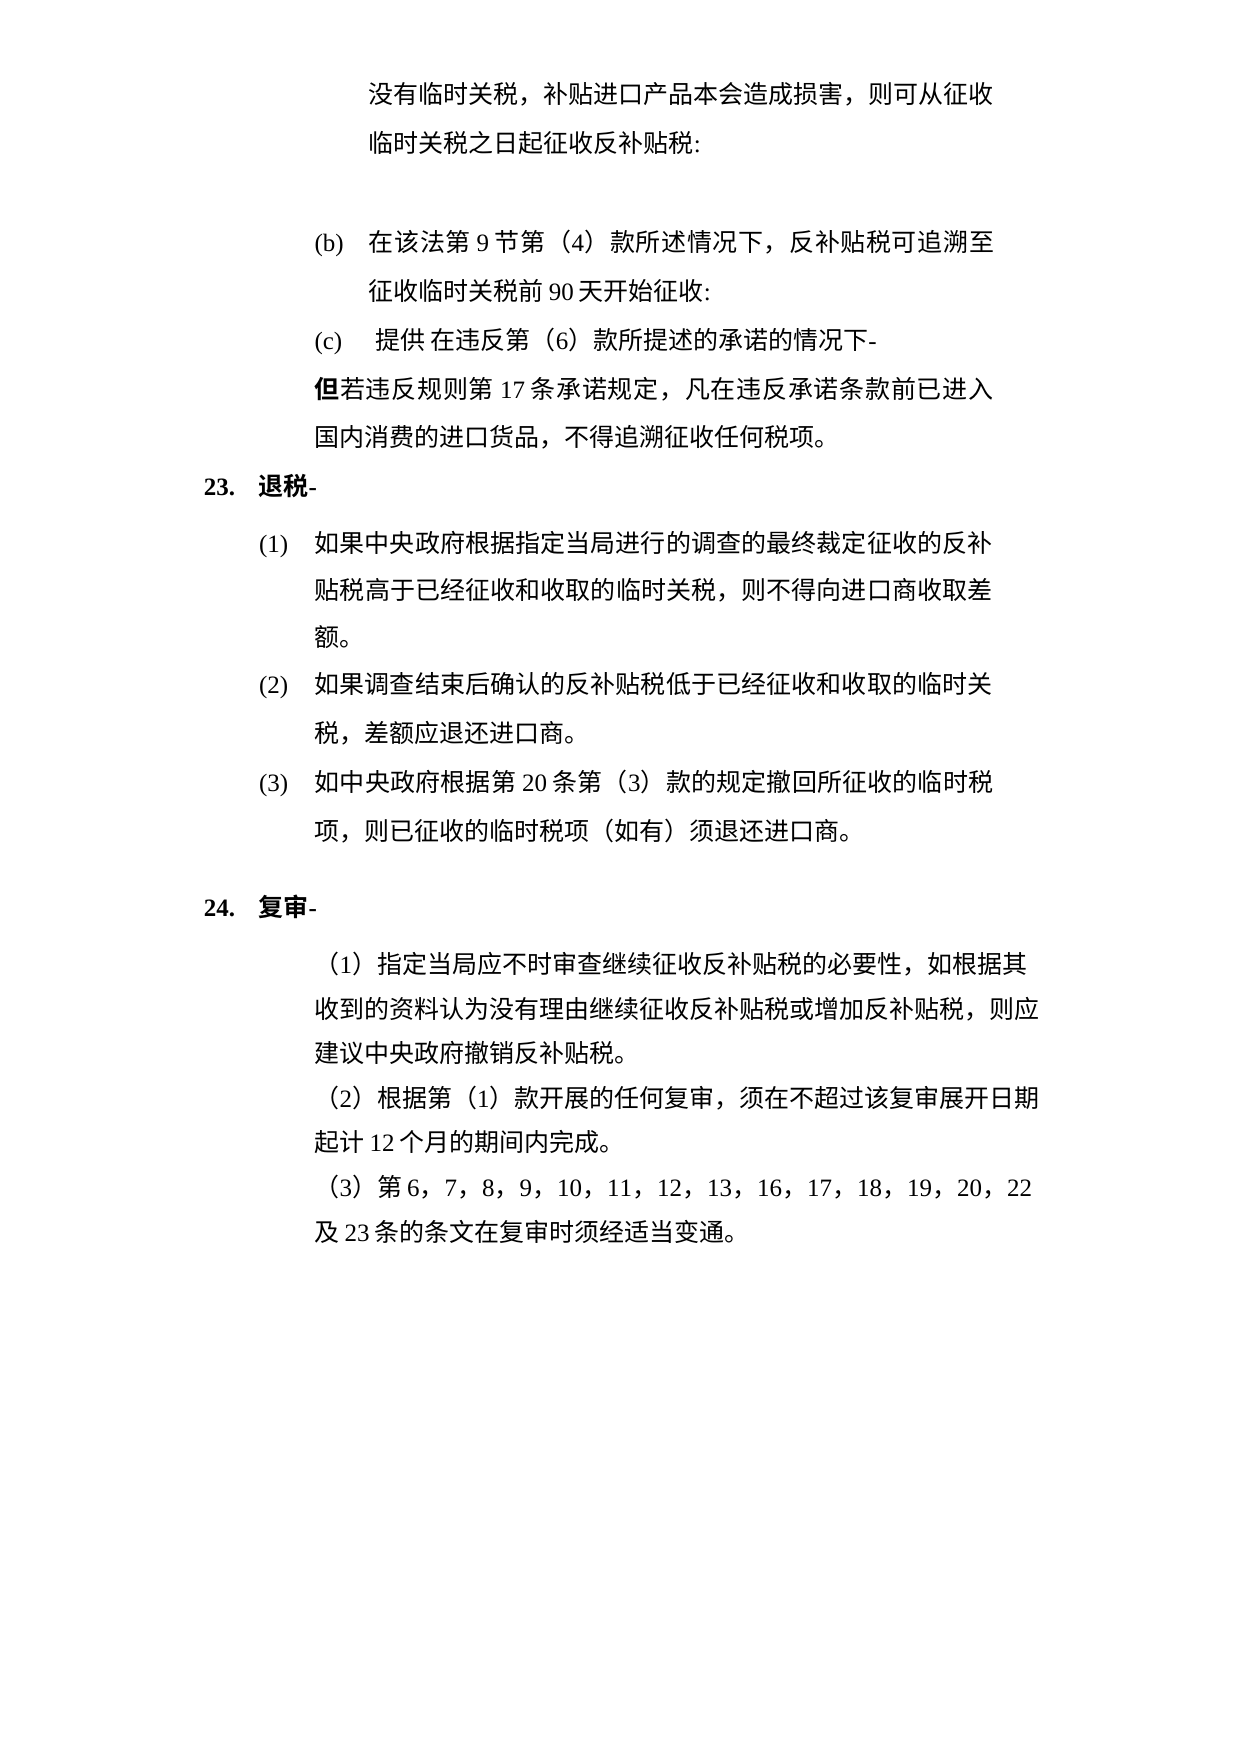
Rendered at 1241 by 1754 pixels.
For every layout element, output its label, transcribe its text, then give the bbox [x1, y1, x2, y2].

list 指定当局应不时审查继续征收反补贴税的必要性，如根据其收到的资料认为没有理由继续征收反补贴税或增加反补贴税，则应建议中央政府撤销反补贴税。 [314, 944, 1048, 1070]
list 如果中央政府根据指定当局进行的调查的最终裁定征收的反补贴税高于已经征收和收取的临时关税，则不得向进口商收取差额。 [259, 524, 994, 654]
text 但若违反规则第17条承诺规定，凡在违反承诺条款前已进入国内消费的进口货品，不得追溯征收任何税项。 [314, 369, 994, 454]
list 如果调查结束后确认的反补贴税低于已经征收和收取的临时关税，差额应退还进口商。 [259, 665, 994, 750]
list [314, 75, 994, 160]
list 根据第（1）款开展的任何复审，须在不超过该复审展开日期起计12个月的期间内完成。 [314, 1078, 1048, 1159]
list 复审- [204, 888, 1165, 924]
list 在该法第9节第（4）款所述情况下，反补贴税可追溯至征收临时关税前90天开始征收: [314, 222, 994, 308]
list 如中央政府根据第20条第（3）款的规定撤回所征收的临时税项，则已征收的临时税项（如有）须退还进口商。 [259, 763, 994, 848]
list 退税- [204, 467, 1165, 503]
list 第6，7，8，9，10，11，12，13，16，17，18，19，20，22及23条的条文在复审时须经适当变通。 [314, 1167, 1048, 1248]
list 提供 在违反第（6）款所提述的承诺的情况下- [314, 320, 994, 356]
